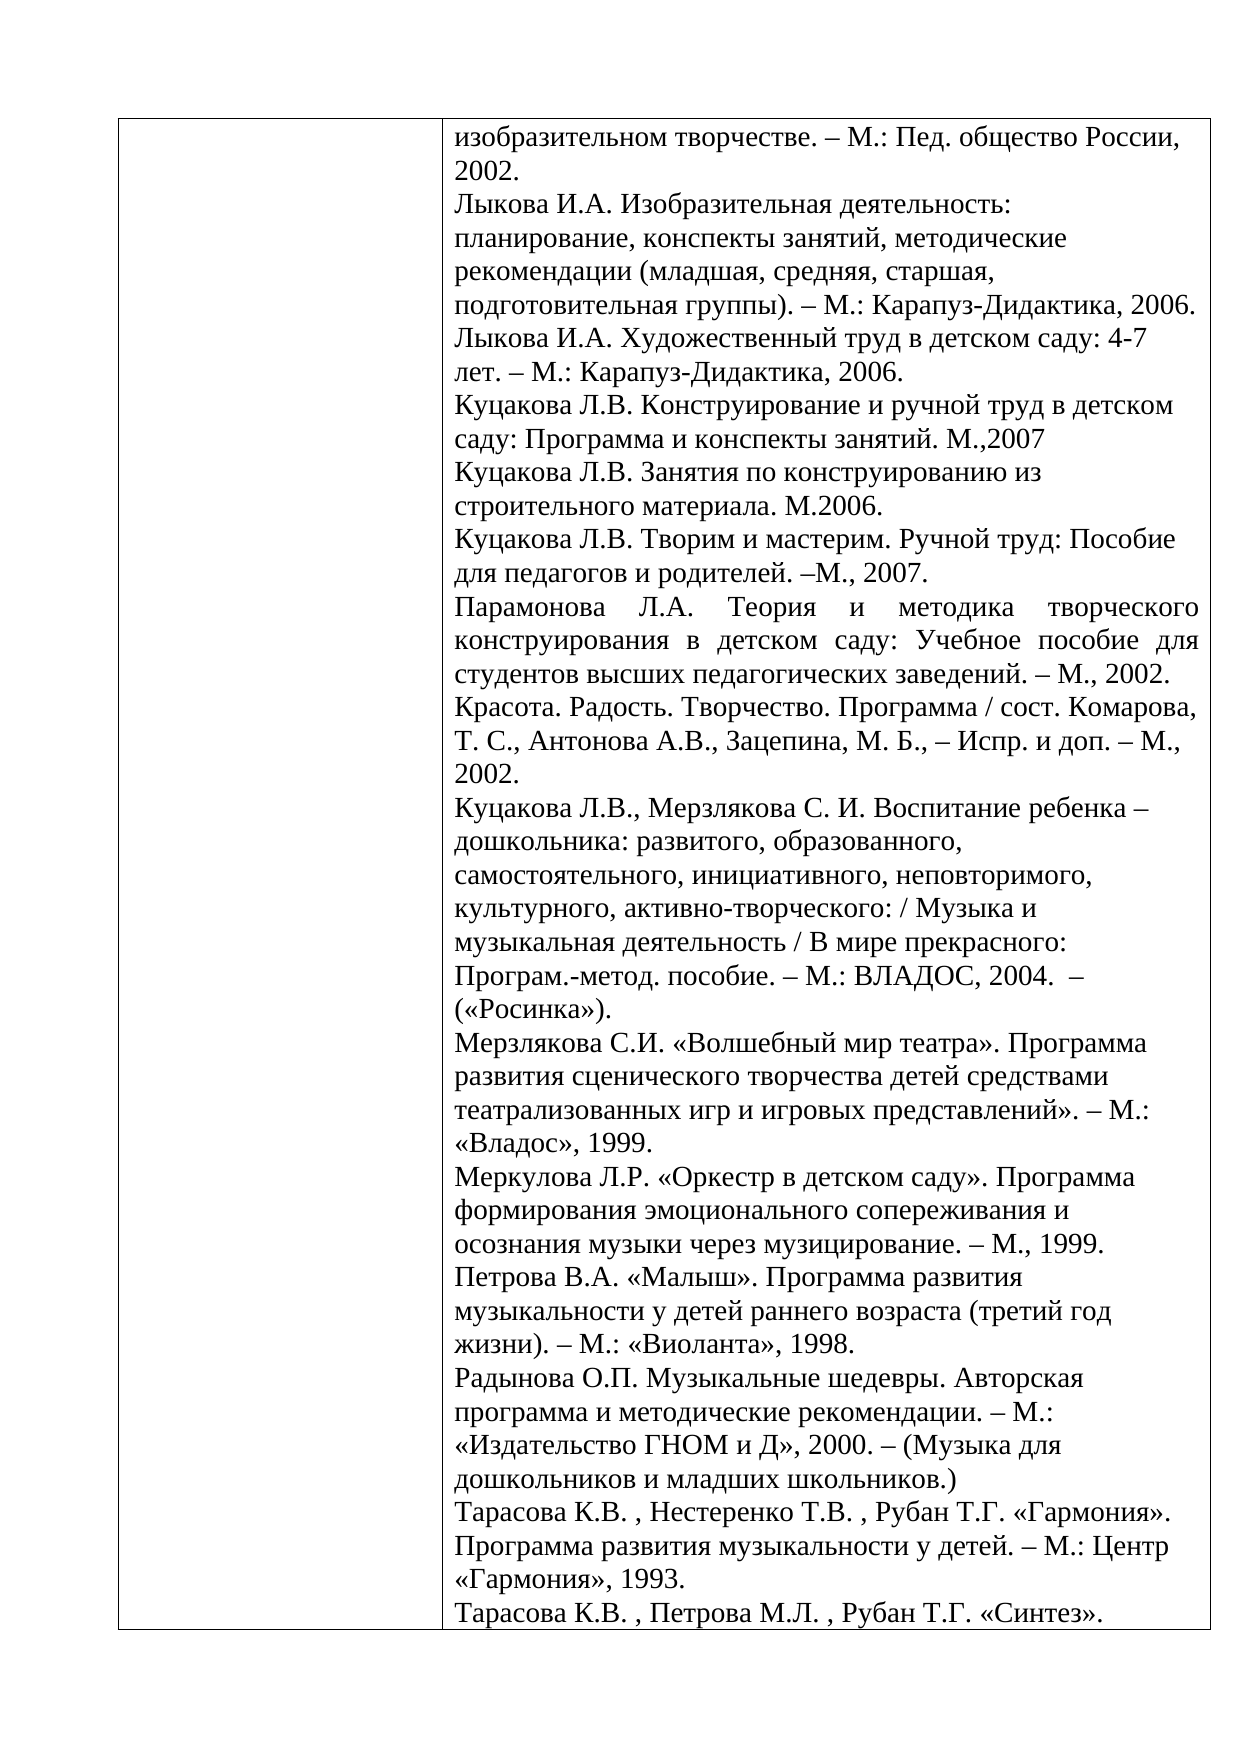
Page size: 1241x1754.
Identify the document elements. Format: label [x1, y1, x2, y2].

table_cell [443, 119, 1210, 1628]
table_cell [119, 119, 442, 1628]
